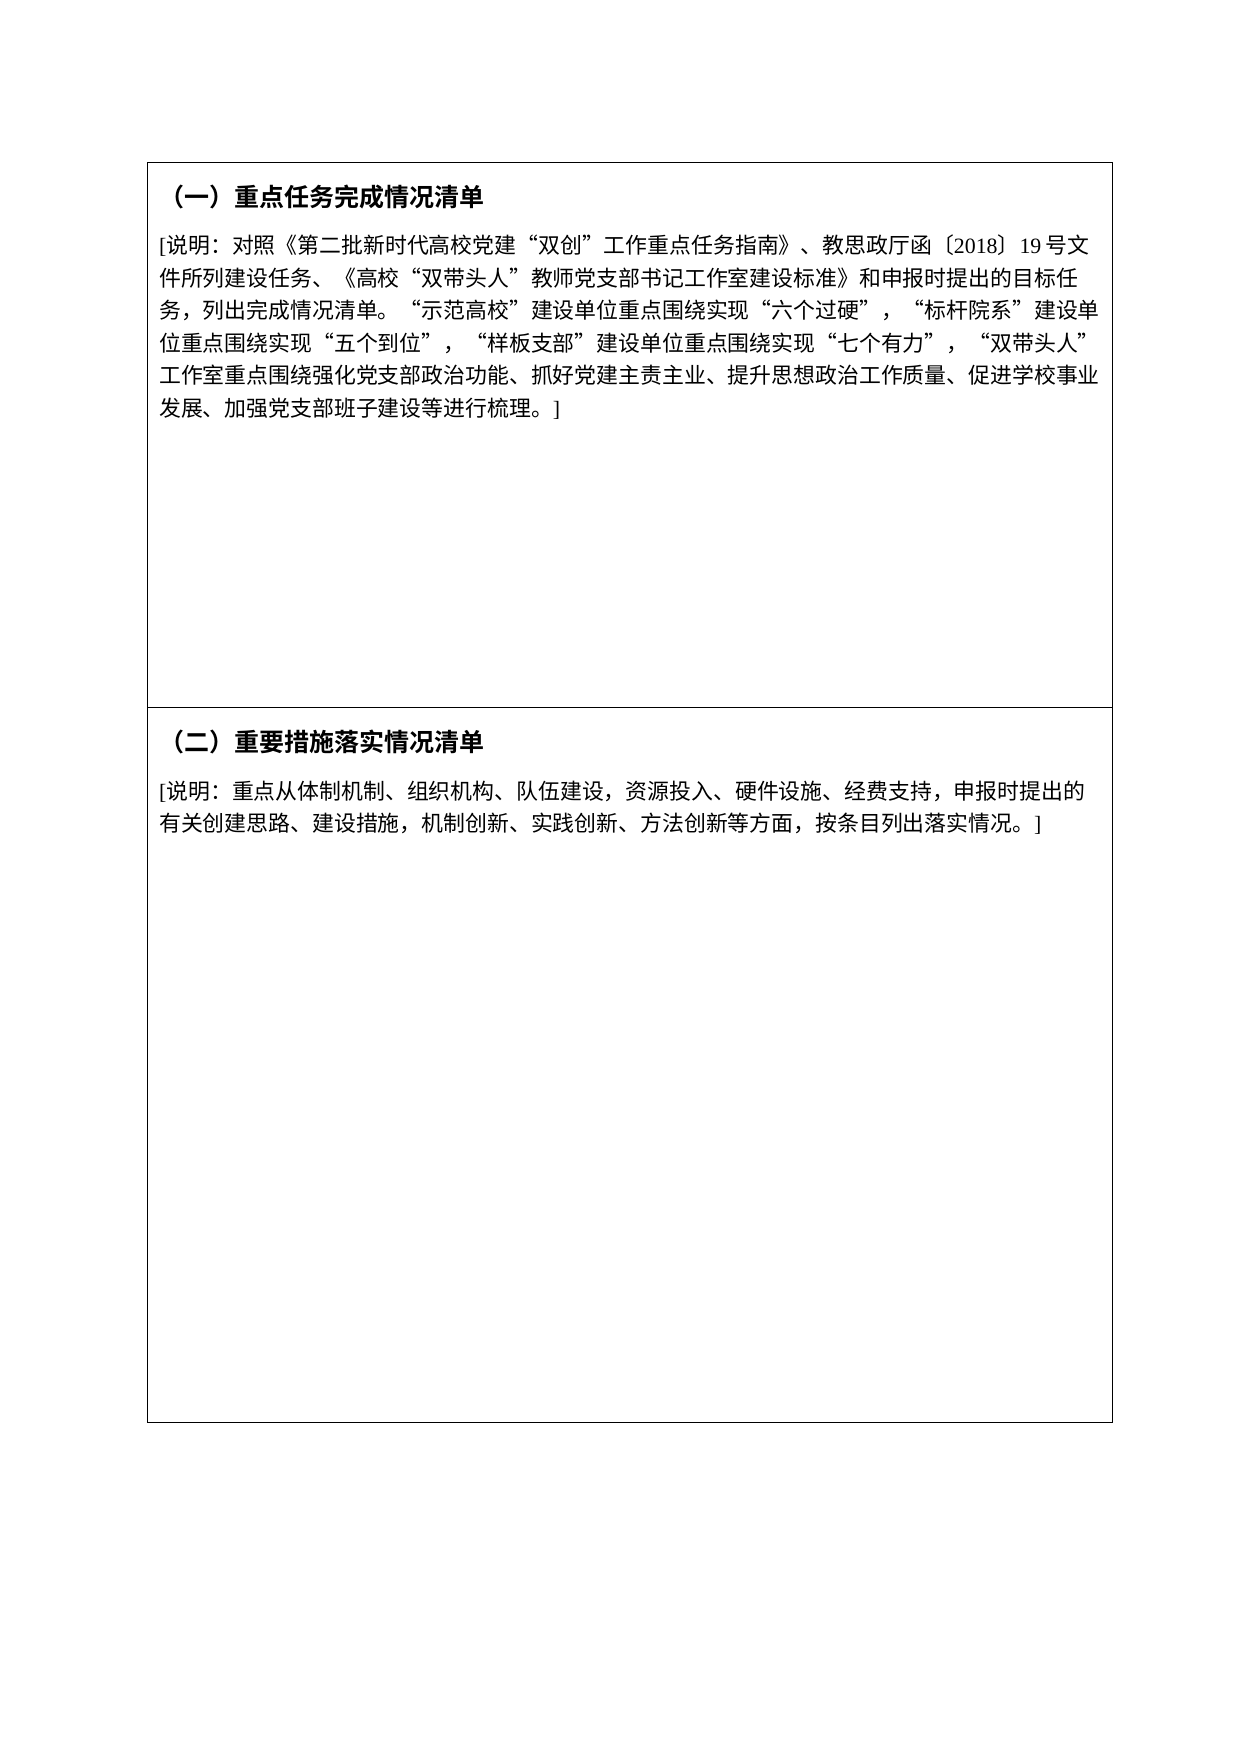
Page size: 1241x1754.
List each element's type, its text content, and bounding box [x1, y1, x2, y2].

table_header （一）重点任务完成情况清单 [说明：对照《第二批新时代高校党建“双创”工作重点任务指南》、教思政厅函〔2018〕19号文件所列建设任务、《高校“双带头人”教师党支部书记工作室建设标准》和申报时提出的目标任务，列出完成情况清单。“示范高校”建设单位重点围绕实现“六个过硬”，“标杆院系”建设单位重点围绕实现“五个到位”，“样板支部”建设单位重点围绕实现“七个有力”，“双带头人”工作室重点围绕强化党支部政治功能、抓好党建主责主业、提升思想政治工作质量、促进学校事业发展、加强党支部班子建设等进行梳理。] [148, 163, 1112, 707]
table_cell （二）重要措施落实情况清单 [说明：重点从体制机制、组织机构、队伍建设，资源投入、硬件设施、经费支持，申报时提出的有关创建思路、建设措施，机制创新、实践创新、方法创新等方面，按条目列出落实情况。] [148, 708, 1112, 1422]
